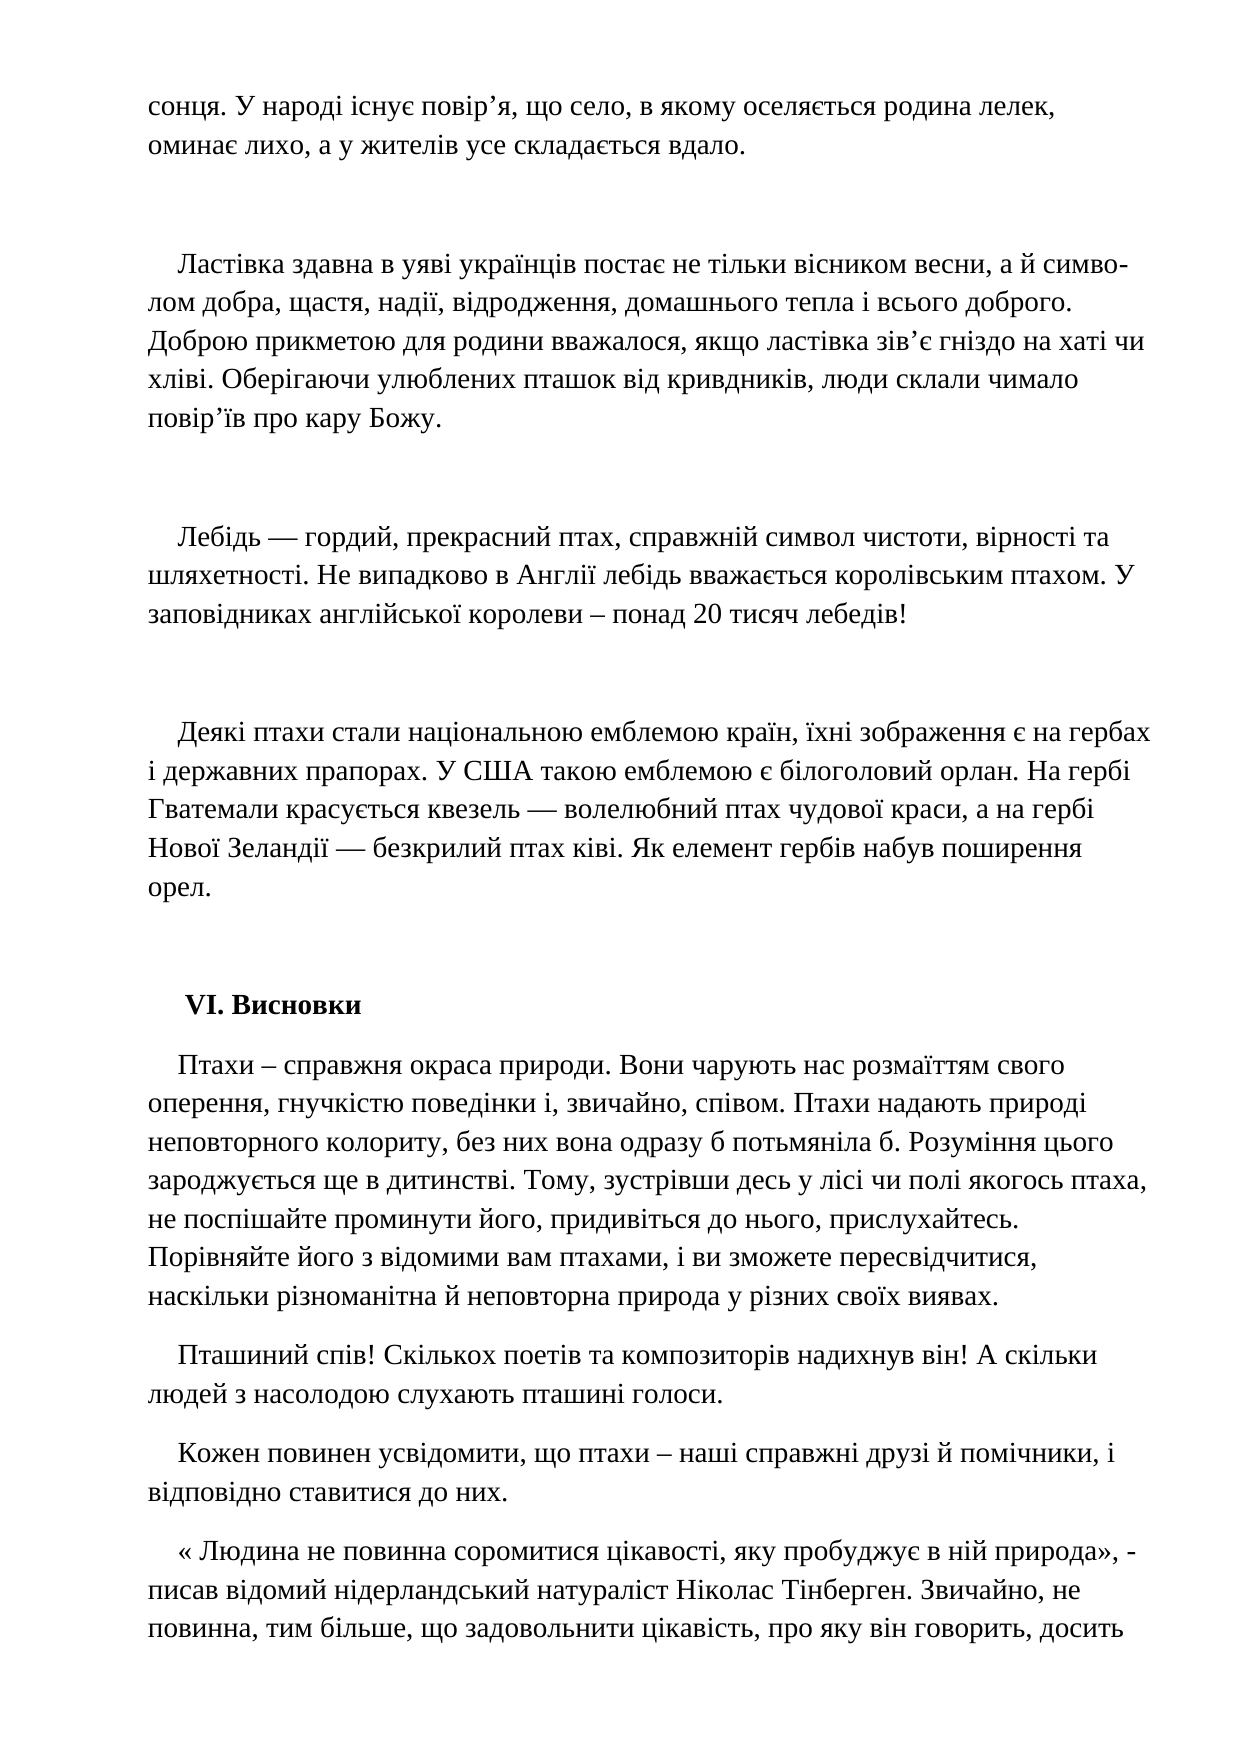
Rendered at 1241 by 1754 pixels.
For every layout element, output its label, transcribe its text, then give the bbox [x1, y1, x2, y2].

text Ластівка здавна в уяві українців постає не тільки вісником весни, а й символом добра, щастя, надії, відродження, домашнього тепла і всього доброго. Доброю прикметою для родини вважалося, якщо ластівка зів’є гніздо на хаті чи хліві. Оберігаючи улюблених пташок від кривдників, люди склали чимало повір’їв про кару Божу. [148, 246, 1152, 433]
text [148, 1533, 1152, 1644]
text Пташиний спів! Скількох поетів та композиторів надихнув він! А скільки людей з насолодою слухають пташині голоси. [148, 1337, 1152, 1409]
text Лебідь — гордий, прекрасний птах, справжній символ чистоти, вірності та шляхетності. Не випадково в Англії лебідь вважається королівським птахом. У заповідниках англійської королеви – понад 20 тисяч лебедів! [148, 519, 1152, 629]
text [148, 88, 1152, 161]
text Деякі птахи стали національною емблемою країн, їхні зображення є на гербах і державних прапорах. У США такою емблемою є білоголовий орлан. На гербі Гватемали красується квезель — волелюбний птах чудової краси, а на гербі Нової Зеландії — безкрилий птах ківі. Як елемент гербів набув поширення орел. [148, 714, 1152, 902]
text Кожен повинен усвідомити, що птахи – наші справжні друзі й помічники, і відповідно ставитися до них. [148, 1435, 1152, 1507]
text Птахи – справжня окраса природи. Вони чарують нас розмаїттям свого оперення, гнучкістю поведінки і, звичайно, співом. Птахи надають природі неповторного колориту, без них вона одразу б потьмяніла б. Розуміння цього зароджується ще в дитинстві. Тому, зустрівши десь у лісі чи полі якогось птаха, не поспішайте проминути його, придивіться до нього, прислухайтесь. Порівняйте його з відомими вам птахами, і ви зможете пересвідчитися, наскільки різноманітна й неповторна природа у різних своїх виявах. [148, 1047, 1152, 1312]
text VІ. Висновки [148, 987, 1152, 1021]
